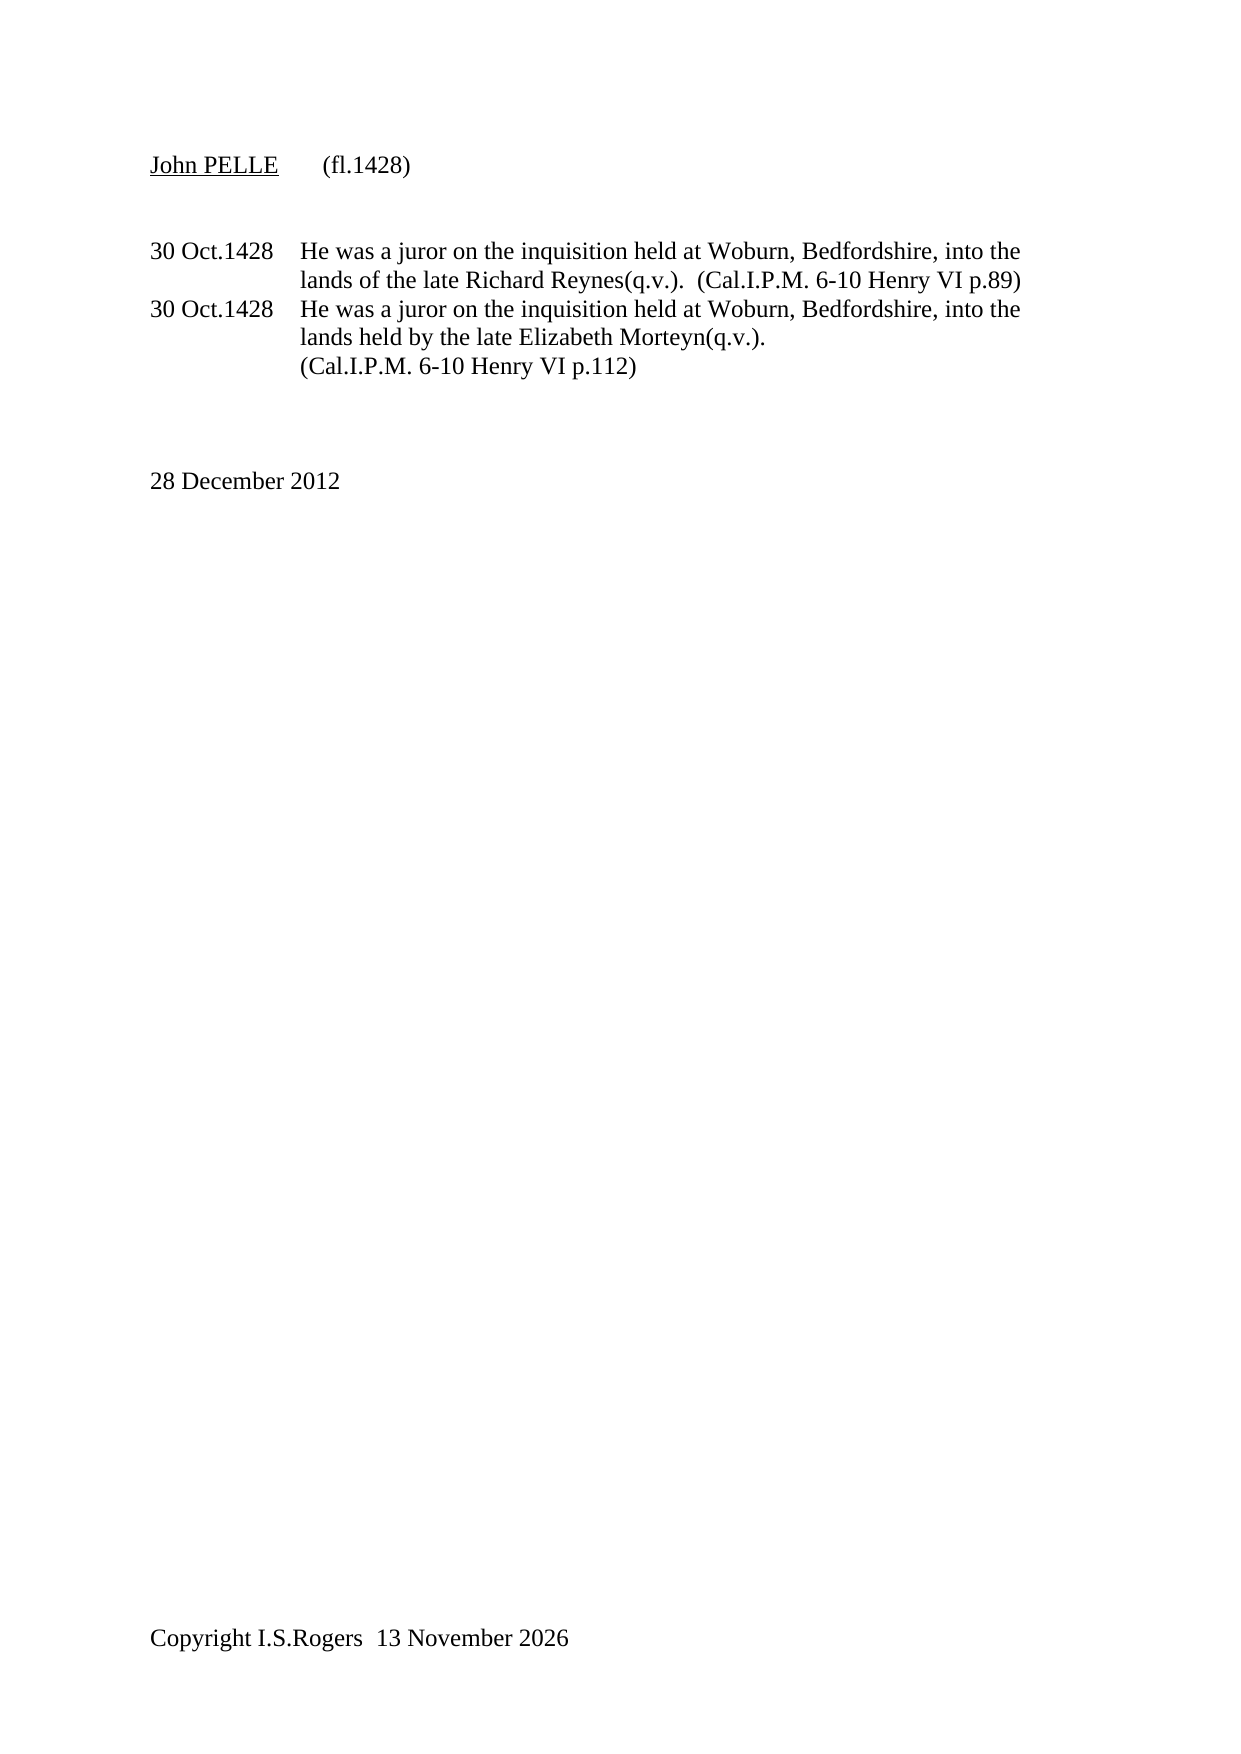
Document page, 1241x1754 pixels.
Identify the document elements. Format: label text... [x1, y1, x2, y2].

text 28 December 2012 [150, 466, 1090, 495]
text (Cal.I.P.M. 6-10 Henry VI p.112) [150, 351, 1090, 380]
text John PELLE (fl.1428) [150, 150, 1090, 179]
text 30 Oct.1428 He was a juror on the inquisition held at Woburn, Bedfordshire, into the [150, 236, 1090, 265]
text 30 Oct.1428 He was a juror on the inquisition held at Woburn, Bedfordshire, into the [150, 294, 1090, 322]
text lands of the late Richard Reynes(q.v.). (Cal.I.P.M. 6-10 Henry VI p.89) [150, 265, 1090, 294]
text lands held by the late Elizabeth Morteyn(q.v.). [150, 322, 1090, 351]
